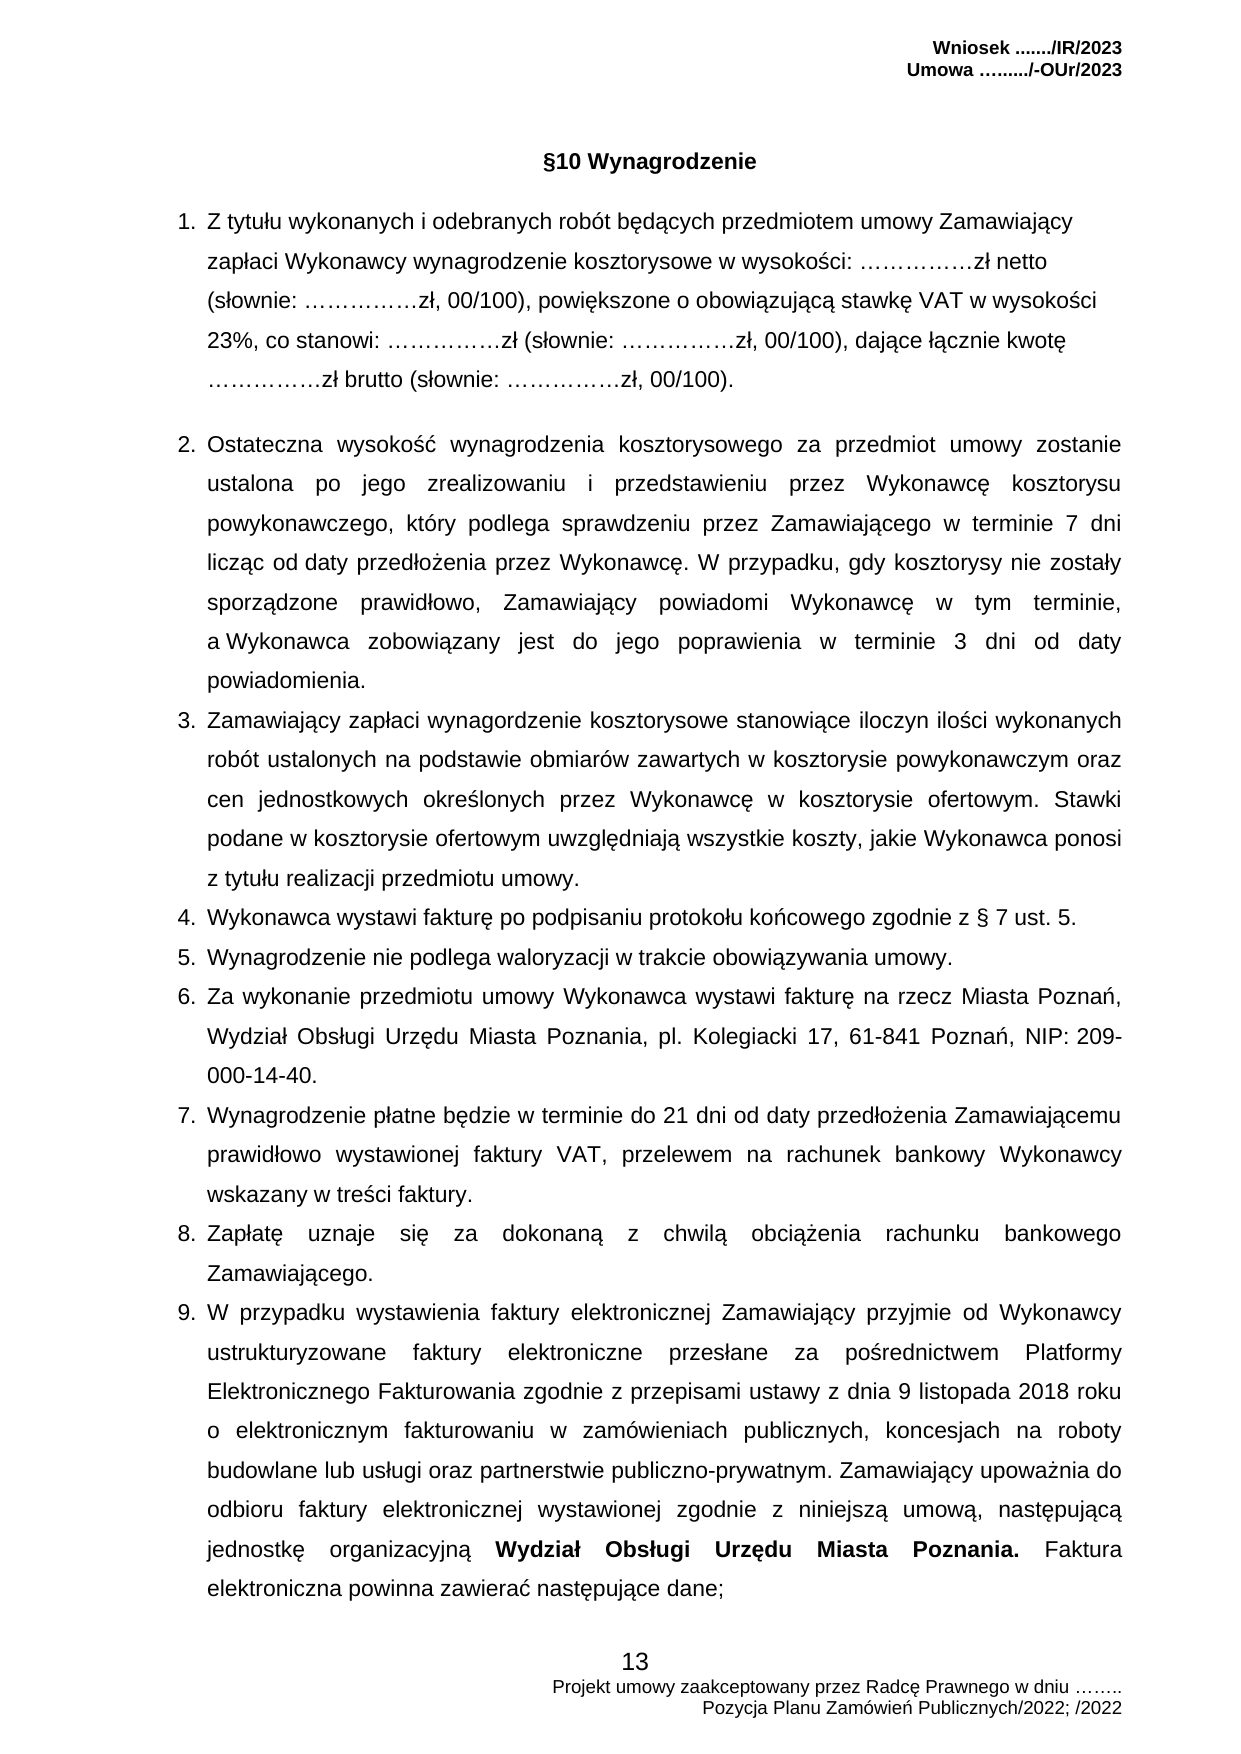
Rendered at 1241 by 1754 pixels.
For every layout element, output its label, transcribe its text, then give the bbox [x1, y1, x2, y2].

list Z tytułu wykonanych i odebranych robót będących przedmiotem umowy Zamawiający zapłaci Wykonawcy wynagrodzenie kosztorysowe w wysokości: ……………zł netto (słownie: ……………zł, 00/100), powiększone o obowiązującą stawkę VAT w wysokości 23%, co stanowi: ……………zł (słownie: ……………zł, 00/100), dające łącznie kwotę ……………zł brutto (słownie: ……………zł, 00/100). [177, 208, 1122, 392]
list Zamawiający zapłaci wynagordzenie kosztorysowe stanowiące iloczyn ilości wykonanych robót ustalonych na podstawie obmiarów zawartych w kosztorysie powykonawczym oraz cen jednostkowych określonych przez Wykonawcę w kosztorysie ofertowym. Stawki podane w kosztorysie ofertowym uwzględniają wszystkie koszty, jakie Wykonawca ponosi z tytułu realizacji przedmiotu umowy. [177, 707, 1122, 891]
list Zapłatę uznaje się za dokonaną z chwilą obciążenia rachunku bankowego Zamawiającego. [177, 1220, 1122, 1286]
list W przypadku wystawienia faktury elektronicznej Zamawiający przyjmie od Wykonawcy ustrukturyzowane faktury elektroniczne przesłane za pośrednictwem Platformy Elektronicznego Fakturowania zgodnie z przepisami ustawy z dnia 9 listopada 2018 roku o elektronicznym fakturowaniu w zamówieniach publicznych, koncesjach na roboty budowlane lub usługi oraz partnerstwie publiczno-prywatnym. Zamawiający upoważnia do odbioru faktury elektronicznej wystawionej zgodnie z niniejszą umową, następującą jednostkę organizacyjną Wydział Obsługi Urzędu Miasta Poznania. Faktura elektroniczna powinna zawierać następujące dane; [177, 1299, 1122, 1602]
list Wynagrodzenie nie podlega waloryzacji w trakcie obowiązywania umowy. [177, 944, 1122, 970]
text §10 Wynagrodzenie [177, 148, 1122, 174]
list Wynagrodzenie płatne będzie w terminie do 21 dni od daty przedłożenia Zamawiającemu prawidłowo wystawionej faktury VAT, przelewem na rachunek bankowy Wykonawcy wskazany w treści faktury. [177, 1102, 1122, 1207]
list Za wykonanie przedmiotu umowy Wykonawca wystawi fakturę na rzecz Miasta Poznań, Wydział Obsługi Urzędu Miasta Poznania, pl. Kolegiacki 17, 61-841 Poznań, NIP: 209-000-14-40. [177, 983, 1122, 1088]
list Wykonawca wystawi fakturę po podpisaniu protokołu końcowego zgodnie z § 7 ust. 5. [177, 904, 1122, 931]
list Ostateczna wysokość wynagrodzenia kosztorysowego za przedmiot umowy zostanie ustalona po jego zrealizowaniu i przedstawieniu przez Wykonawcę kosztorysu powykonawczego, który podlega sprawdzeniu przez Zamawiającego w terminie 7 dni licząc od daty przedłożenia przez Wykonawcę. W przypadku, gdy kosztorysy nie zostały sporządzone prawidłowo, Zamawiający powiadomi Wykonawcę w tym terminie, a Wykonawca zobowiązany jest do jego poprawienia w terminie 3 dni od daty powiadomienia. [177, 431, 1122, 694]
